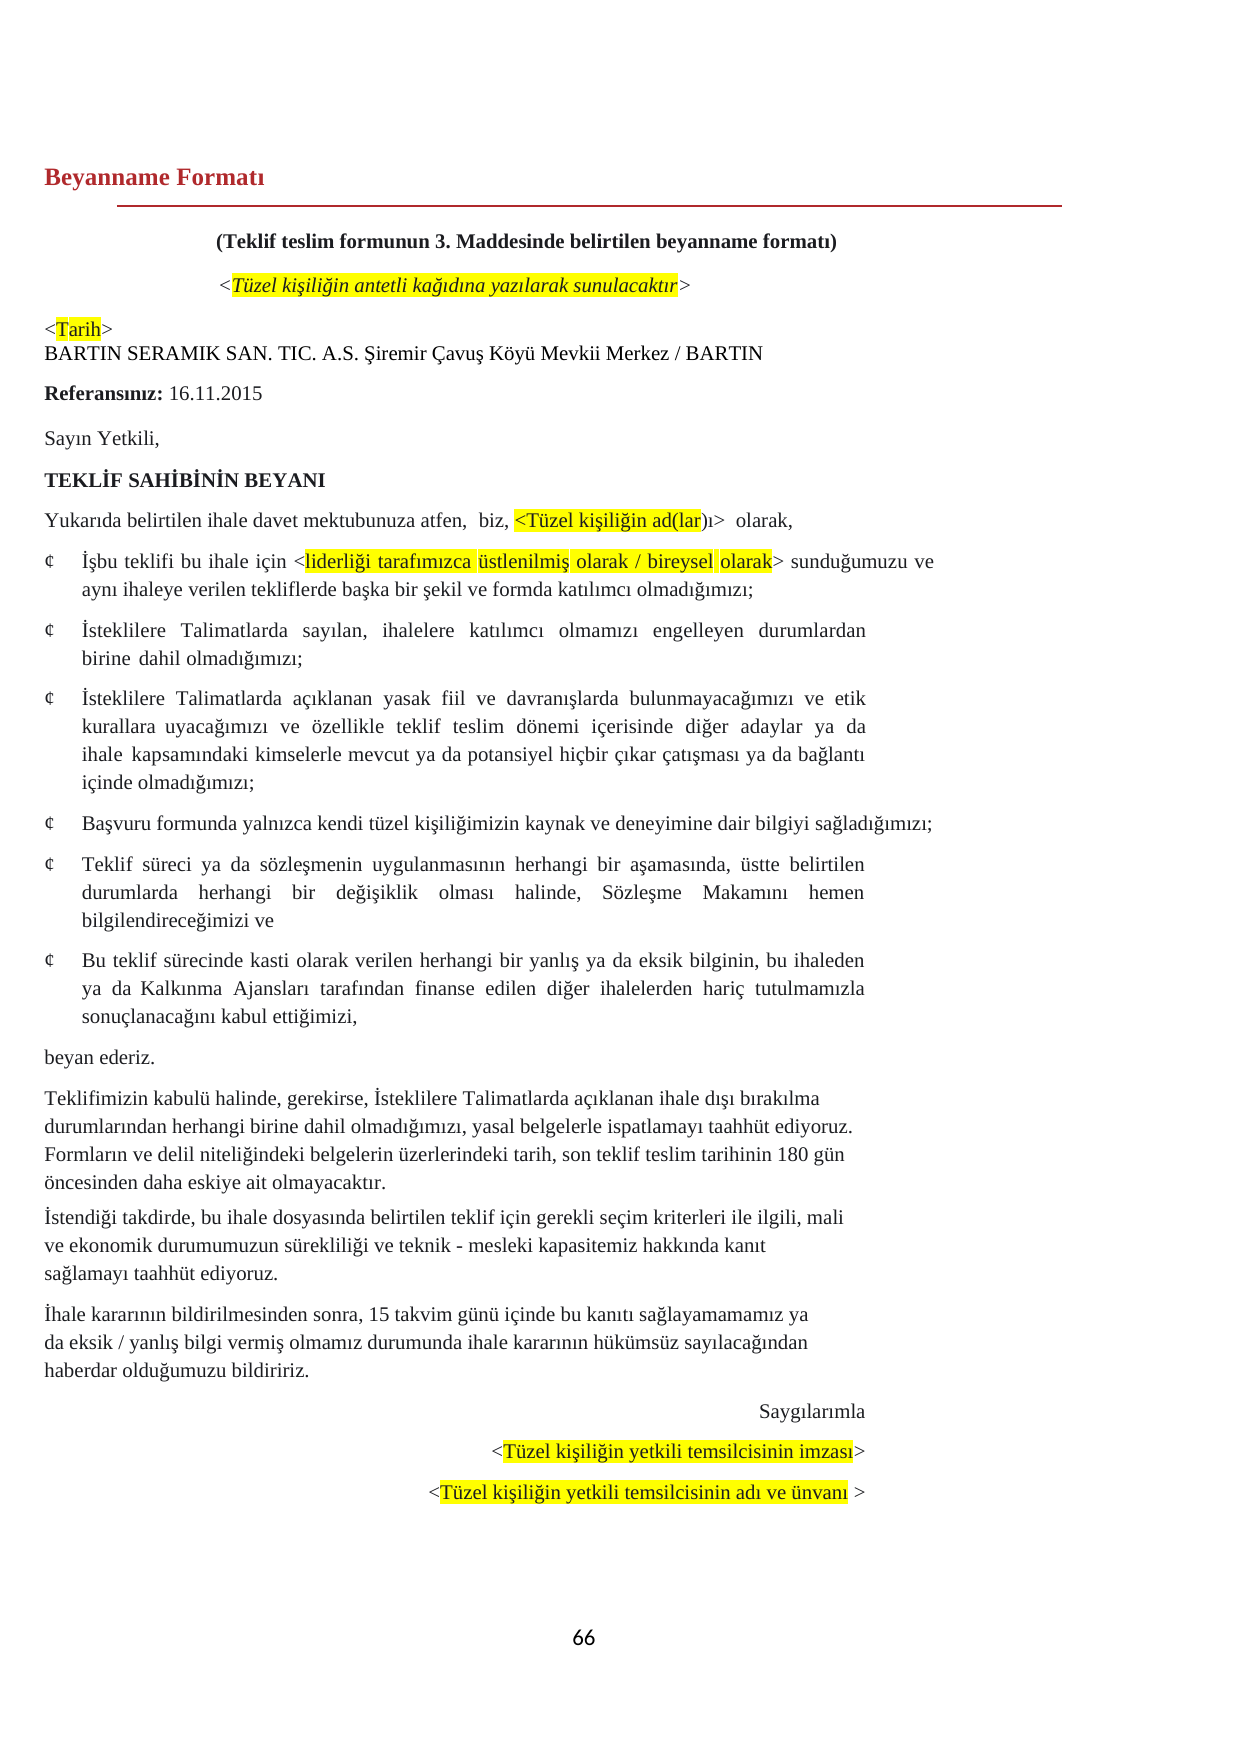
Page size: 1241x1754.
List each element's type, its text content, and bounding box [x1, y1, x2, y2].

text TEKLİF SAHİBİNİN BEYANI [44, 471, 998, 492]
text İstendiği takdirde, bu ihale dosyasında belirtilen teklif için gerekli seçim kriterleri ile ilgili, mali ve ekonomik durumumuzun sürekliliği ve teknik - mesleki kapasitemiz hakkında kanıt sağlamayı taahhüt ediyoruz. [44, 1205, 854, 1285]
text ¢ İşbu teklifi bu ihale için <liderliği tarafımızca üstlenilmiş olarak / bireysel olarak> sunduğumuzu ve aynı ihaleye verilen tekliflerde başka bir şekil ve formda katılımcı olmadığımızı; [44, 549, 934, 601]
text BARTIN SERAMIK SAN. TIC. A.S. Şiremir Çavuş Köyü Mevkii Merkez / BARTIN [44, 341, 998, 365]
text (Teklif teslim formunun 3. Maddesinde belirtilen beyanname formatı) [178, 228, 875, 253]
text Yukarıda belirtilen ihale davet mektubunuza atfen, biz, <Tüzel kişiliğin ad(lar)ı> olarak, [44, 508, 998, 532]
text Teklifimizin kabulü halinde, gerekirse, İsteklilere Talimatlarda açıklanan ihale dışı bırakılma durumlarından herhangi birine dahil olmadığımızı, yasal belgelerle ispatlamayı taahhüt ediyoruz. Formların ve delil niteliğindeki belgelerin üzerlerindeki tarih, son teklif teslim tarihinin 180 gün öncesinden daha eskiye ait olmayacaktır. [44, 1086, 876, 1194]
subtitle Beyanname Formatı [44, 162, 1010, 191]
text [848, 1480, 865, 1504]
text ¢ Teklif süreci ya da sözleşmenin uygulanmasının herhangi bir aşamasında, üstte belirtilen durumlarda herhangi bir değişiklik olması halinde, Sözleşme Makamını hemen bilgilendireceğimizi ve [44, 852, 865, 932]
text Saygılarımla [33, 1399, 865, 1423]
text ¢ Başvuru formunda yalnızca kendi tüzel kişiliğimizin kaynak ve deneyimine dair bilgiyi sağladığımızı; [44, 811, 1010, 835]
text ¢ İsteklilere Talimatlarda sayılan, ihalelere katılımcı olmamızı engelleyen durumlardan birine dahil olmadığımızı; [44, 618, 866, 669]
text ¢ Bu teklif sürecinde kasti olarak verilen herhangi bir yanlış ya da eksik bilginin, bu ihaleden ya da Kalkınma Ajansları tarafından finanse edilen diğer ihalelerden hariç tutulmamızla sonuçlanacağını kabul ettiğimizi, [44, 948, 865, 1028]
text beyan ederiz. [44, 1045, 998, 1069]
text ¢ İsteklilere Talimatlarda açıklanan yasak fiil ve davranışlarda bulunmayacağımızı ve etik kurallara uyacağımızı ve özellikle teklif teslim dönemi içerisinde diğer adaylar ya da ihale kapsamındaki kimselerle mevcut ya da potansiyel hiçbir çıkar çatışması ya da bağlantı içinde olmadığımızı; [44, 686, 866, 794]
text Referansınız: 16.11.2015 [44, 381, 535, 405]
text <Tarih> [101, 317, 998, 341]
text Sayın Yetkili, [44, 426, 535, 450]
text İhale kararının bildirilmesinden sonra, 15 takvim günü içinde bu kanıtı sağlayamamamız ya da eksik / yanlış bilgi vermiş olmamız durumunda ihale kararının hükümsüz sayılacağından haberdar olduğumuzu bildiririz. [44, 1302, 829, 1382]
text <Tüzel kişiliğin yetkili temsilcisinin adı ve ünvanı > [33, 1480, 440, 1504]
text <Tüzel kişiliğin yetkili temsilcisinin imzası> [33, 1439, 865, 1463]
